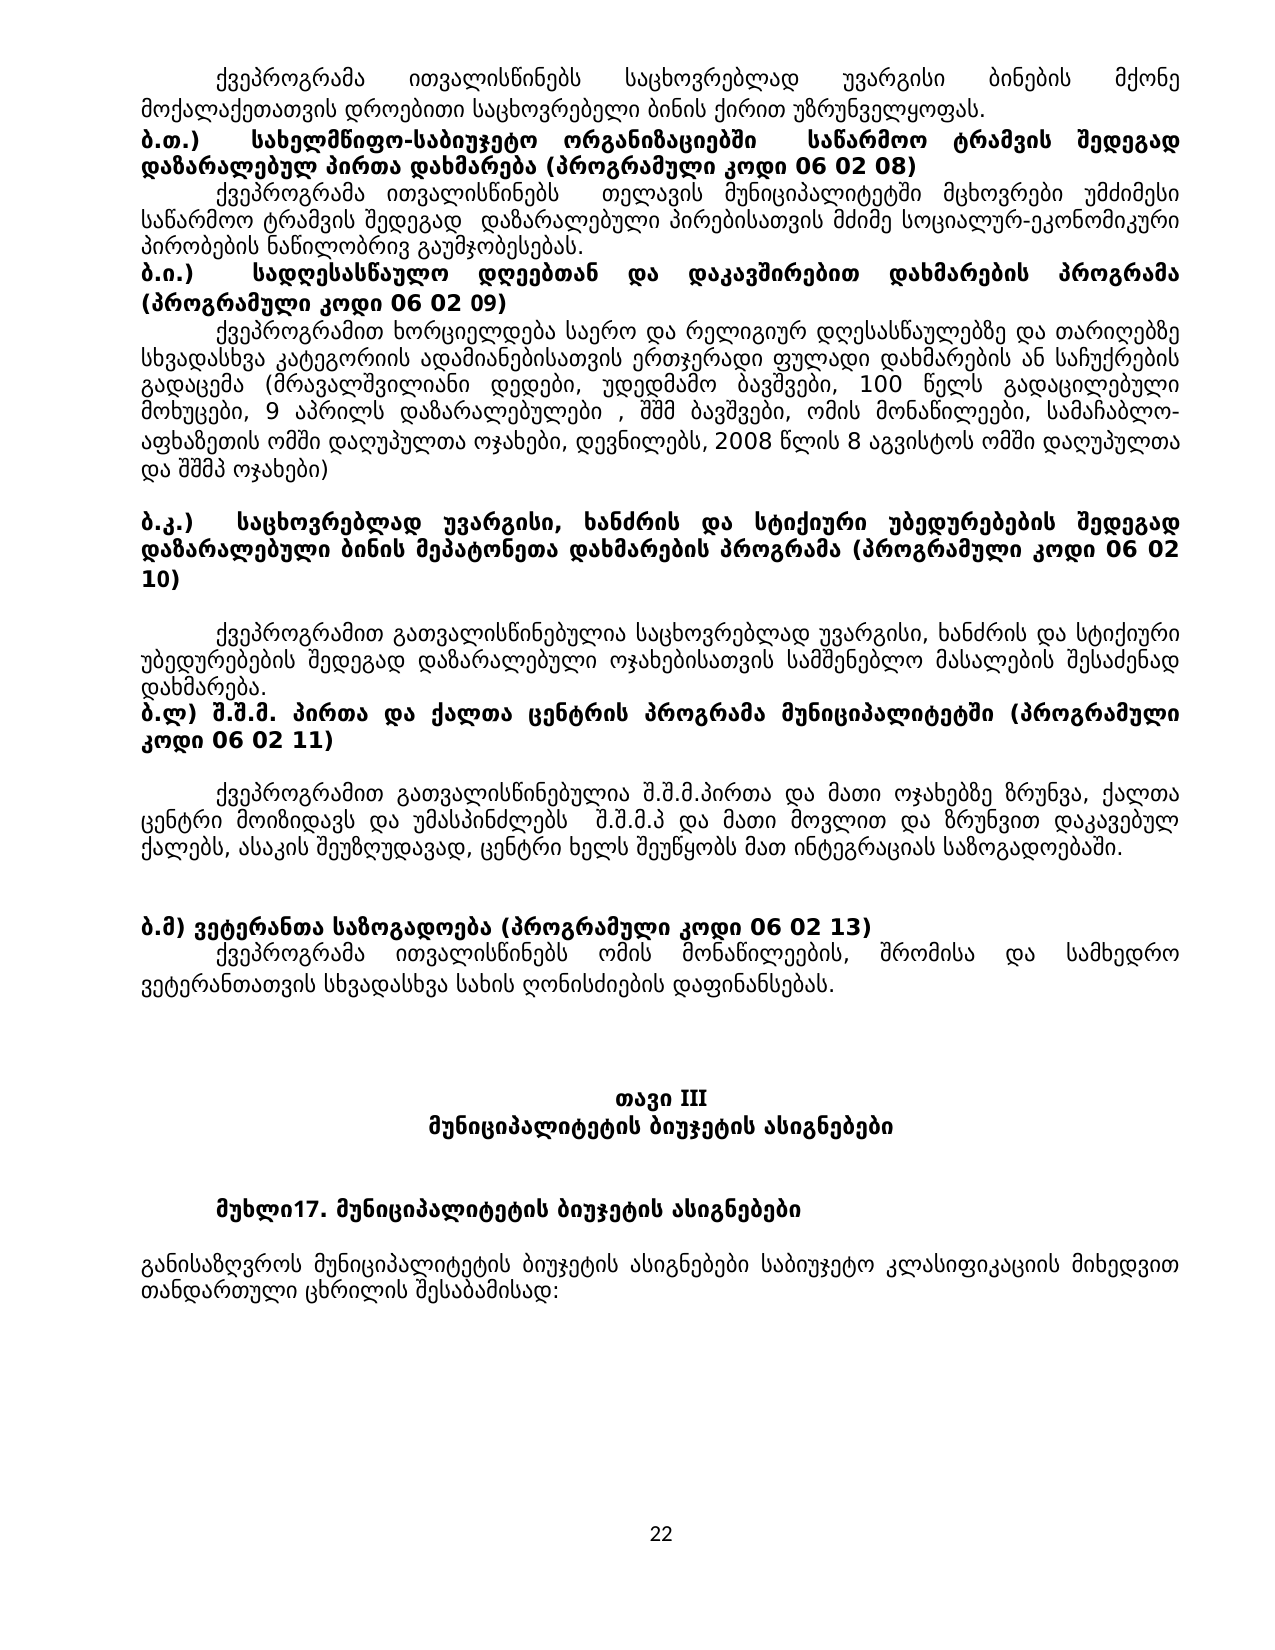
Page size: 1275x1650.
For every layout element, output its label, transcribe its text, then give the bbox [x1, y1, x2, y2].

text ქვეპროგრამა ითვალისწინებს ომის მონაწილეების, შრომისა და სამხედრო ვეტერანთათვის სხვადასხვა სახის ღონისძიების დაფინანსებას. [141, 941, 1181, 998]
text ბ.მ) ვეტერანთა საზოგადოება (პროგრამული კოდი 06 02 13) [141, 914, 1181, 941]
text ბ.ი.) სადღესასწაულო დღეებთან და დაკავშირებით დახმარების პროგრამა (პროგრამული კოდი 06 02 09) [141, 260, 1181, 318]
text ქვეპროგრამით გათვალისწინებულია საცხოვრებლად უვარგისი, ხანძრის და სტიქიური უბედურებების შედეგად დაზარალებული ოჯახებისათვის სამშენებლო მასალების შესაძენად დახმარება. [141, 621, 1181, 701]
text ქვეპროგრამა ითვალისწინებს თელავის მუნიციპალიტეტში მცხოვრები უმძიმესი საწარმოო ტრამვის შედეგად დაზარალებული პირებისათვის მძიმე სოციალურ-ეკონომიკური პირობების ნაწილობრივ გაუმჯობესებას. [141, 180, 1181, 260]
text თავი III [141, 1082, 1181, 1113]
text განისაზღვროს მუნიციპალიტეტის ბიუჯეტის ასიგნებები საბიუჯეტო კლასიფიკაციის მიხედვით თანდართული ცხრილის შესაბამისად: [141, 1251, 1181, 1304]
text ქვეპროგრამით გათვალისწინებულია შ.შ.მ.პირთა და მათი ოჯახებზე ზრუნვა, ქალთა ცენტრი მოიზიდავს და უმასპინძლებს შ.შ.მ.პ და მათი მოვლით და ზრუნვით დაკავებულ ქალებს, ასაკის შეუზღუდავად, ცენტრი ხელს შეუწყობს მათ ინტეგრაციას საზოგადოებაში. [141, 781, 1181, 861]
text ბ.ლ) შ.შ.მ. პირთა და ქალთა ცენტრის პროგრამა მუნიციპალიტეტში (პროგრამული კოდი 06 02 11) [141, 701, 1181, 754]
text ქვეპროგრამით ხორციელდება საერო და რელიგიურ დღესასწაულებზე და თარიღებზე სხვადასხვა კატეგორიის ადამიანებისათვის ერთჯერადი ფულადი დახმარების ან საჩუქრების გადაცემა (მრავალშვილიანი დედები, უდედმამო ბავშვები, 100 წელს გადაცილებული მოხუცები, 9 აპრილს დაზარალებულები , შშმ ბავშვები, ომის მონაწილეები, სამაჩაბლო-აფხაზეთის ომში დაღუპულთა ოჯახები, დევნილებს, 2008 წლის 8 აგვისტოს ომში დაღუპულთა და შშმპ ოჯახები) [141, 318, 1181, 483]
text ქვეპროგრამა ითვალისწინებს საცხოვრებლად უვარგისი ბინების მქონე მოქალაქეთათვის დროებითი საცხოვრებელი ბინის ქირით უზრუნველყოფას. [141, 66, 1181, 123]
text მუნიციპალიტეტის ბიუჯეტის ასიგნებები [141, 1113, 1181, 1140]
text ბ.თ.) სახელმწიფო-საბიუჯეტო ორგანიზაციებში საწარმოო ტრამვის შედეგად დაზარალებულ პირთა დახმარება (პროგრამული კოდი 06 02 08) [141, 127, 1181, 180]
text მუხლი17. მუნიციპალიტეტის ბიუჯეტის ასიგნებები [141, 1193, 1181, 1224]
text ბ.კ.) საცხოვრებლად უვარგისი, ხანძრის და სტიქიური უბედურებების შედეგად დაზარალებული ბინის მეპატონეთა დახმარების პროგრამა (პროგრამული კოდი 06 02 10) [141, 509, 1181, 594]
